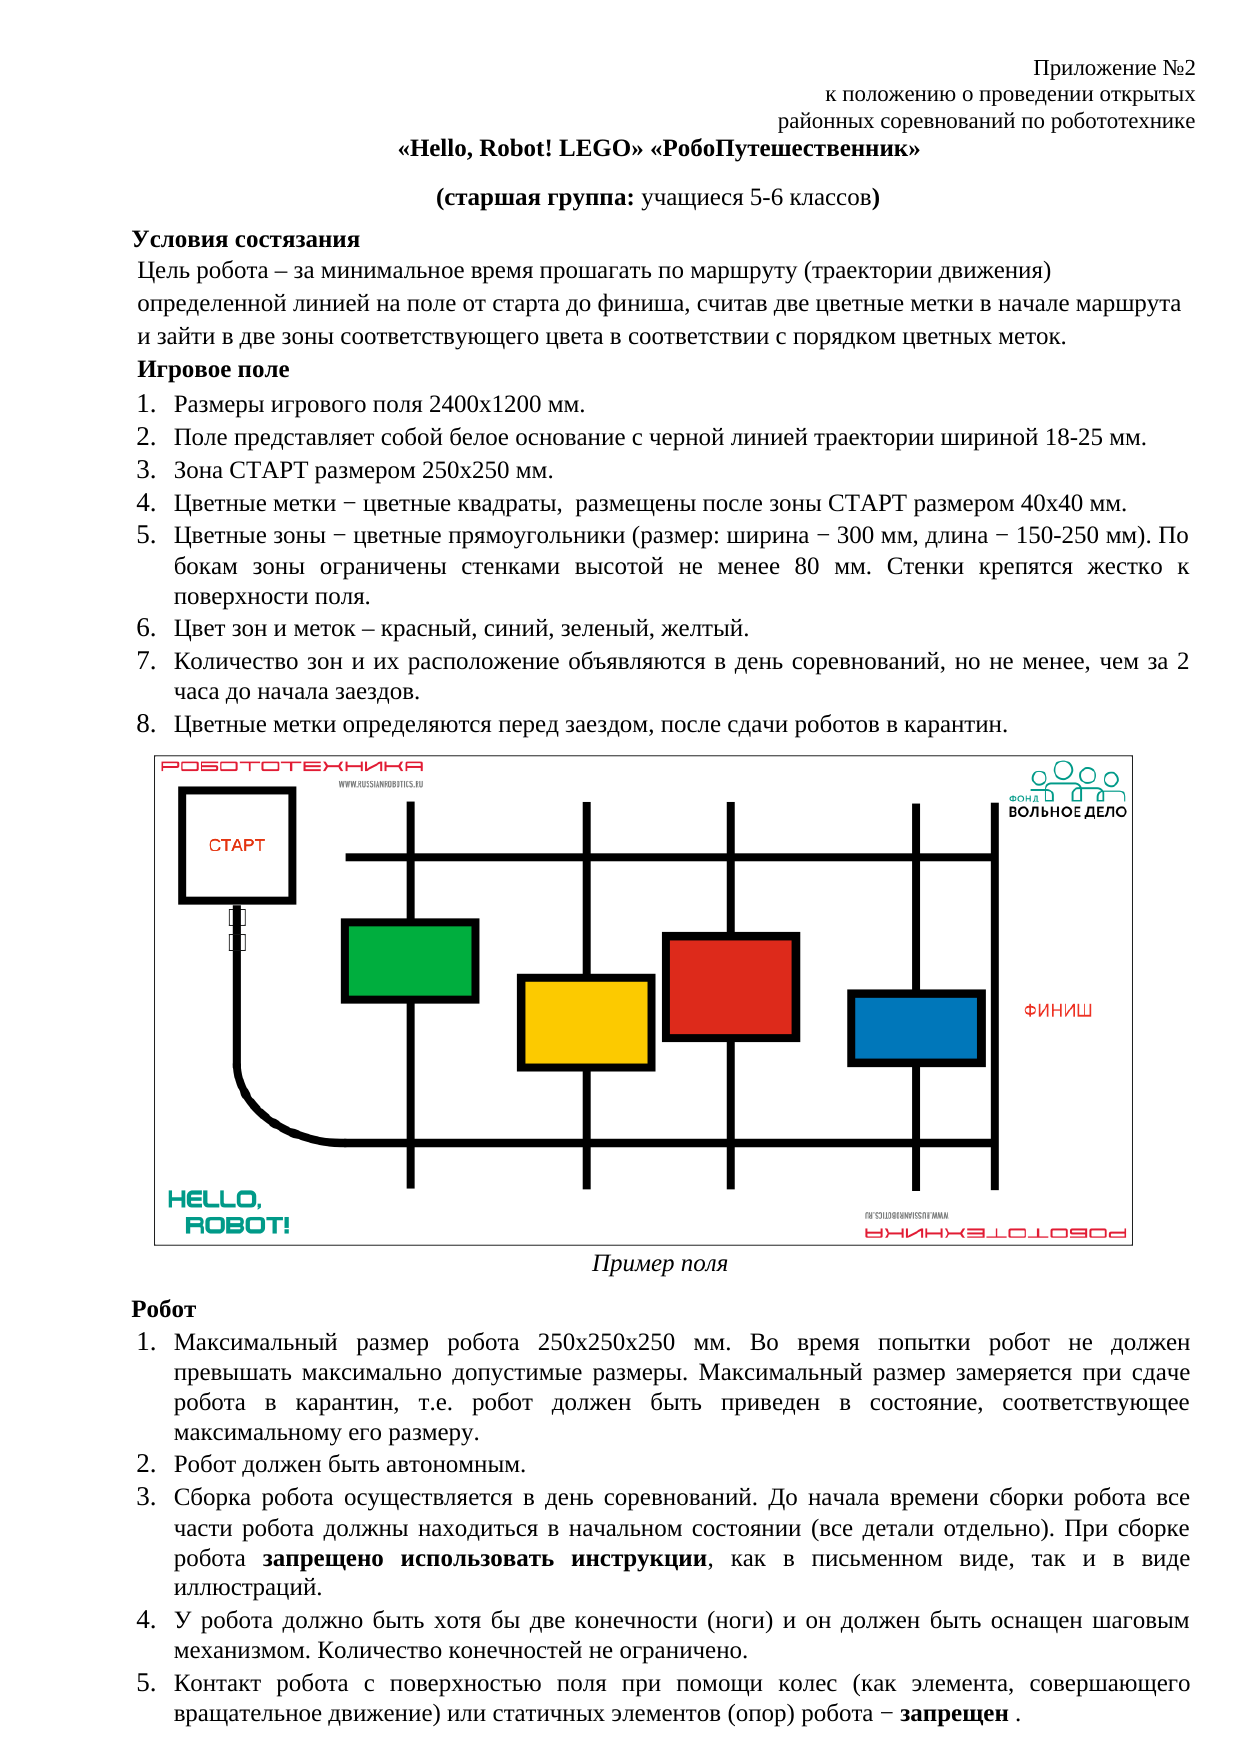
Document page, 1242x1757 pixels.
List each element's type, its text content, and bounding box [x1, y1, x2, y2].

list Размеры игрового поля 2400х1200 мм. [136, 387, 1191, 419]
list Цветные зоны − цветные прямоугольники (размер: ширина − , длина − 150-). По бокам зоны ограничены стенками высотой не менее . Стенки крепятся жестко к поверхности поля. [136, 518, 1191, 609]
list Контакт робота с поверхностью поля при помощи колес (как элемента, совершающего вращательное движение) или статичных элементов (опор) робота − запрещен . [136, 1666, 1191, 1727]
text к положению о проведении открытых [131, 81, 1196, 107]
text (старшая группа: учащиеся 5-6 классов) [131, 182, 1184, 211]
list Цвет зон и меток – красный, синий, зеленый, желтый. [136, 611, 1191, 642]
list Цветные метки − цветные квадраты, размещены после зоны СТАРТ размером 40х40 мм. [136, 486, 1191, 517]
list Количество зон и их расположение объявляются в день соревнований, но не менее, чем за 2 часа до начала заездов. [136, 644, 1191, 705]
list Зона СТАРТ размером 250х250 мм. [136, 453, 1191, 484]
text районных соревнований по робототехнике [131, 107, 1196, 133]
list Робот должен быть автономным. [136, 1447, 1191, 1479]
text Пример поля [131, 1248, 1189, 1277]
list Сборка робота осуществляется в день соревнований. До начала времени сборки робота все части робота должны находиться в начальном состоянии (все детали отдельно). При сборке робота запрещено использовать инструкции, как в письменном виде, так и в виде иллюстраций. [136, 1480, 1191, 1601]
list Цветные метки определяются перед заездом, после сдачи роботов в карантин. [136, 707, 1191, 738]
text Цель робота – за минимальное время прошагать по маршруту (траектории движения) определенной линией на поле от старта до финиша, считав две цветные метки в начале маршрута и зайти в две зоны соответствующего цвета в соответствии с порядком цветных меток. [137, 255, 1191, 350]
text Условия состязания [131, 224, 1184, 253]
picture [152, 752, 1134, 1247]
text «Hello, Robot! LEGO» «РобоПутешественник» [131, 133, 1187, 162]
text Игровое поле [137, 354, 1191, 383]
list Максимальный размер робота 250х250х250 мм. Во время попытки робот не должен превышать максимально допустимые размеры. Максимальный размер замеряется при сдаче робота в карантин, т.е. робот должен быть приведен в состояние, соответствующее максимальному его размеру. [136, 1325, 1191, 1446]
text Приложение №2 [131, 54, 1196, 81]
list Поле представляет собой белое основание с черной линией траектории шириной 18-. [136, 420, 1191, 451]
list У робота должно быть хотя бы две конечности (ноги) и он должен быть оснащен шаговым механизмом. Количество конечностей не ограничено. [136, 1603, 1191, 1664]
text Робот [131, 1294, 1189, 1323]
